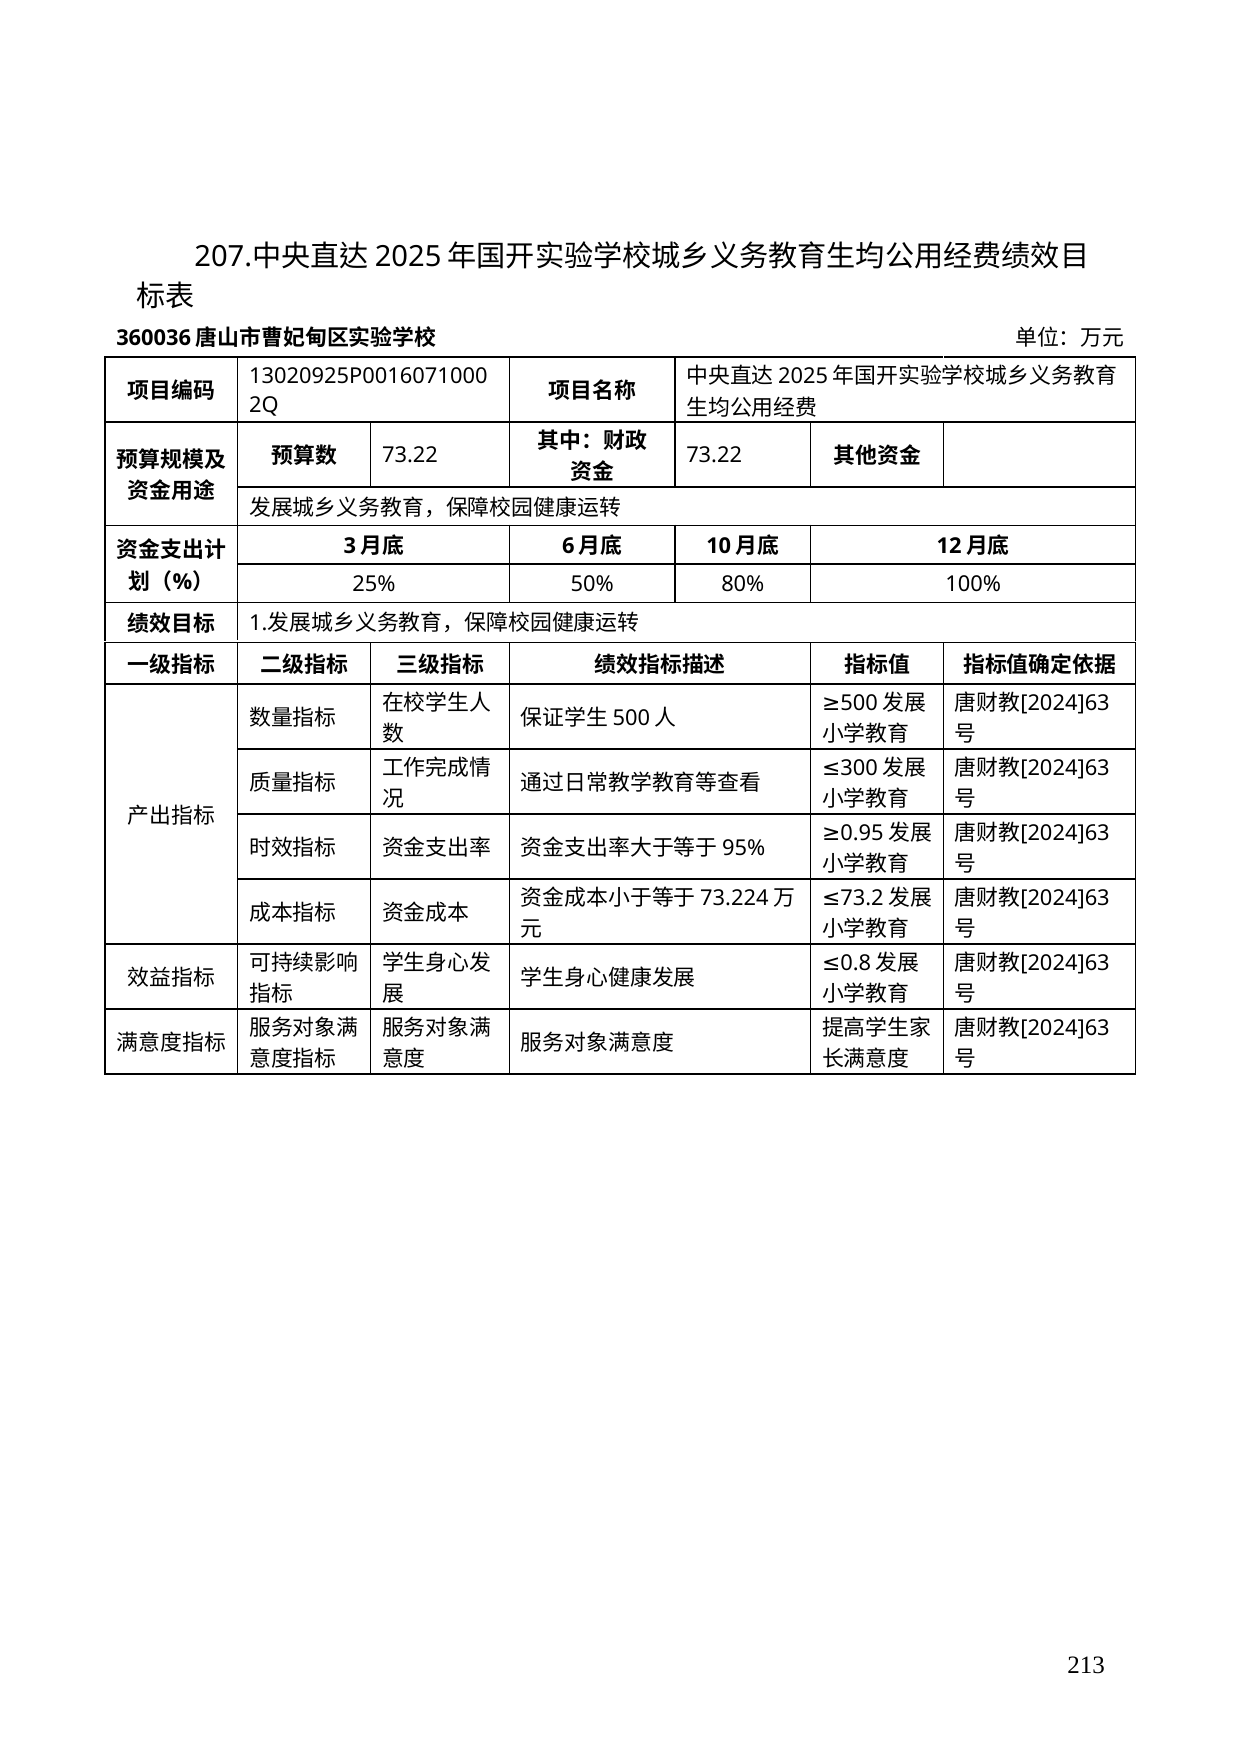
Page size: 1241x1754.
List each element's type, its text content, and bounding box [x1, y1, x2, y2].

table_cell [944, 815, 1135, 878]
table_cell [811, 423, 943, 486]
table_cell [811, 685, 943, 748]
text 207.中央直达2025年国开实验学校城乡义务教育生均公用经费绩效目标表 [136, 235, 1104, 315]
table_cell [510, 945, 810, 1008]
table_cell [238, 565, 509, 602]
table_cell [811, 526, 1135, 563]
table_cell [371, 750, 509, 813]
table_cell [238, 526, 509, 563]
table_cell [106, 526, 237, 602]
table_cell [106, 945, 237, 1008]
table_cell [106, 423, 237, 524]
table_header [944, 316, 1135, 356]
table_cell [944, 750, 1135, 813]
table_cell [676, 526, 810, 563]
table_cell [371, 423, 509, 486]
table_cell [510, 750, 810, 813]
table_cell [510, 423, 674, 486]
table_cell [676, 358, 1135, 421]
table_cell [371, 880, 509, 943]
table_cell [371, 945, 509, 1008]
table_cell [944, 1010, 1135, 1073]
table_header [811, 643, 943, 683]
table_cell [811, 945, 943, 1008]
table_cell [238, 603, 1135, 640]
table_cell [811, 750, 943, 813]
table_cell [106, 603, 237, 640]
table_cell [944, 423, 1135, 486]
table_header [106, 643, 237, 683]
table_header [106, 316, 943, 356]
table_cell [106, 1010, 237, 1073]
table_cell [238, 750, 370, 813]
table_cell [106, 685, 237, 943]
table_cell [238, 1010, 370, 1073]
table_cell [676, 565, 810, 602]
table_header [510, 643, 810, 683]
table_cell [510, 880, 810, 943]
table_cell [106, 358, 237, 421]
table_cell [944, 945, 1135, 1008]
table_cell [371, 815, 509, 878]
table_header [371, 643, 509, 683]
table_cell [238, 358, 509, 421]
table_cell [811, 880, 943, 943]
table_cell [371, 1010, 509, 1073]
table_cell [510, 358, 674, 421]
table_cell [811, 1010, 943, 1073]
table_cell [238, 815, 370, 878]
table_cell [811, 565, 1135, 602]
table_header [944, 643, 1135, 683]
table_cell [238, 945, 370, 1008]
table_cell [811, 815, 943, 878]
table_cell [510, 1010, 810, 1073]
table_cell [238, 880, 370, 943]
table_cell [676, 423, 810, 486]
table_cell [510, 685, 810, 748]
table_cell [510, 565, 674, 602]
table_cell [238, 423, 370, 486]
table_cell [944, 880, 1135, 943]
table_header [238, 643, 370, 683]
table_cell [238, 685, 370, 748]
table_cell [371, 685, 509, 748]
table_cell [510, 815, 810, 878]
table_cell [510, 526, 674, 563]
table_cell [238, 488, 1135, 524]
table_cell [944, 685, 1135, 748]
